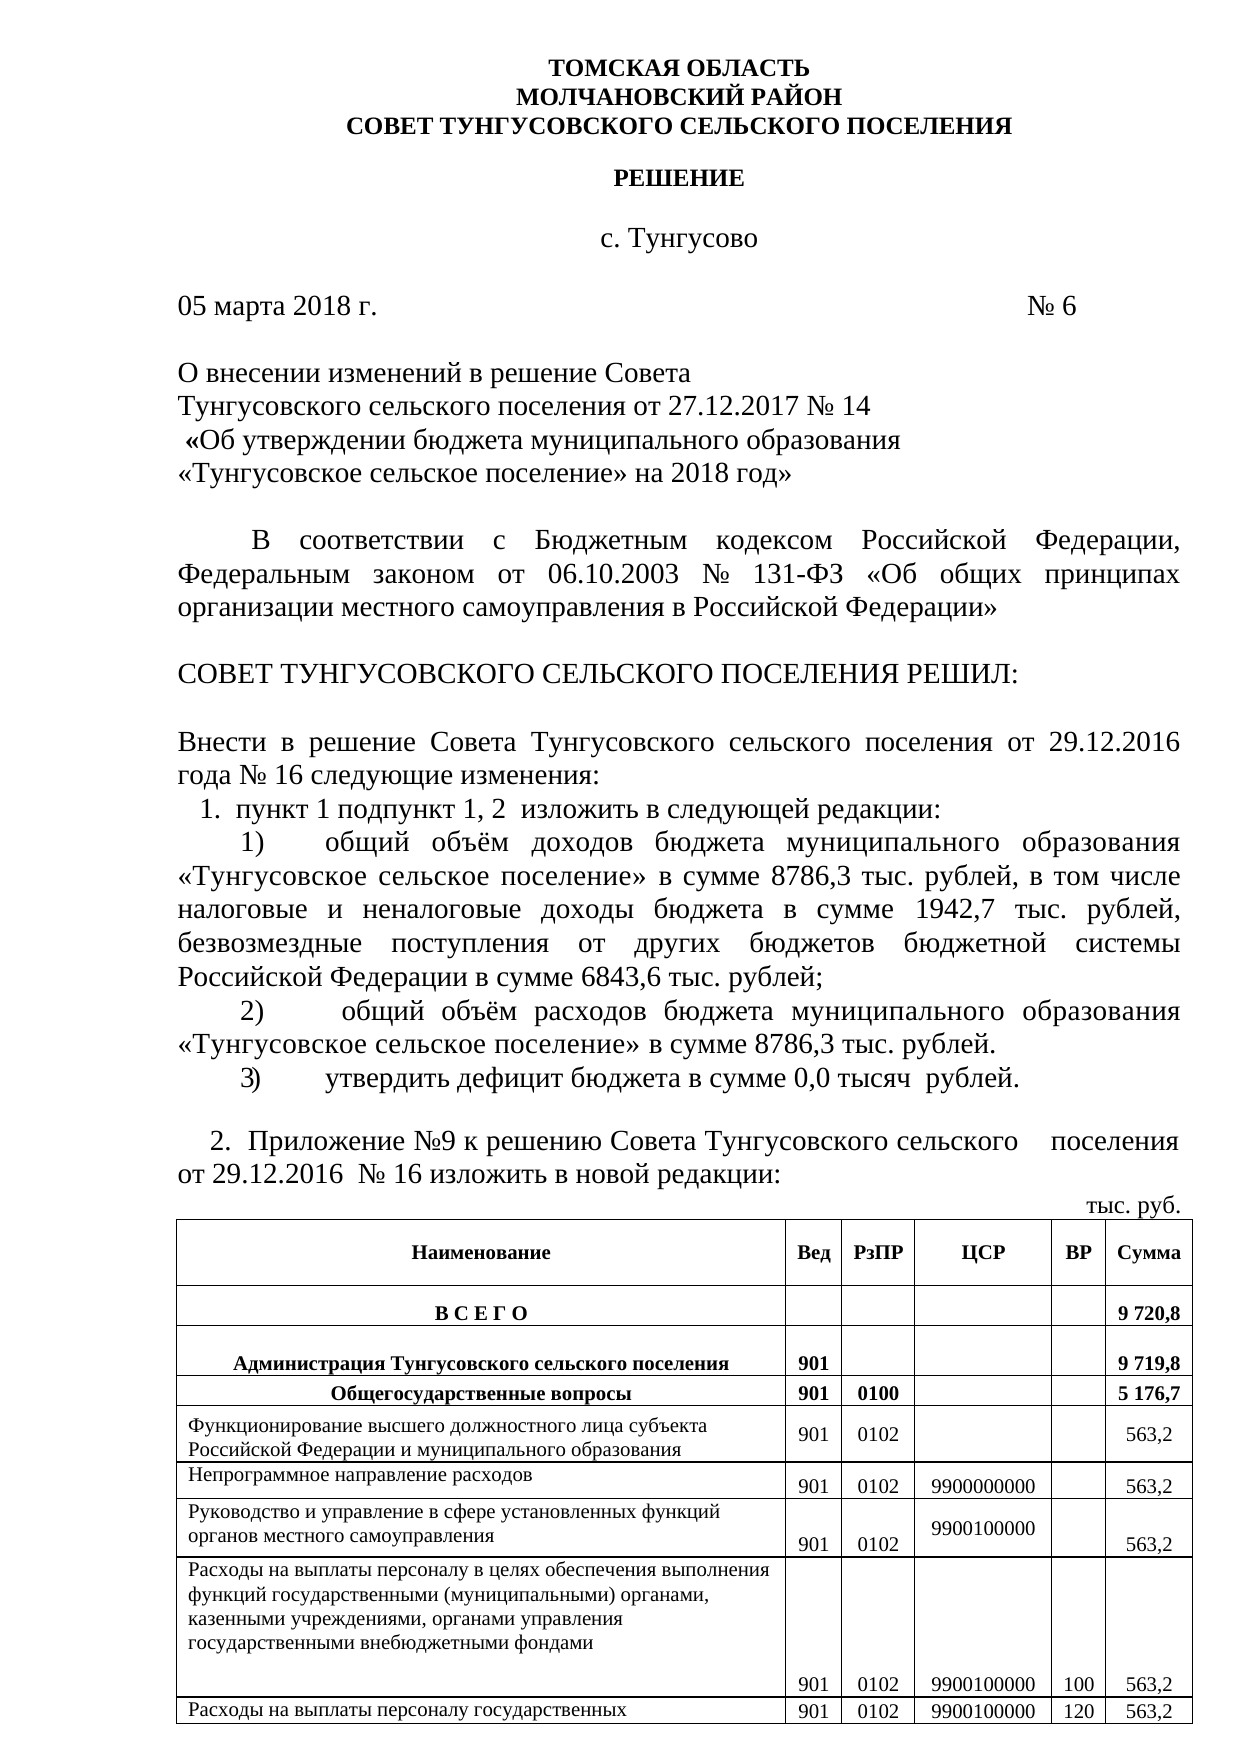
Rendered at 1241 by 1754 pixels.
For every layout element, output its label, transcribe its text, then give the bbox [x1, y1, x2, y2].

table_cell В С Е Г О [177, 1286, 785, 1325]
table_cell [1052, 1463, 1105, 1498]
text «Тунгусовское сельское поселение» на 2018 год» [177, 455, 1181, 489]
table_cell [1052, 1376, 1105, 1404]
text 05 марта 2018 г. № 6 [177, 288, 1181, 321]
table_header Наименование [177, 1220, 785, 1284]
table_cell Функционирование высшего должностного лица субъекта Российской Федерации и муниципального образования [177, 1406, 785, 1461]
table_cell 0100 [842, 1376, 914, 1404]
table_cell 563,2 [1106, 1558, 1192, 1696]
table_header РзПР [842, 1220, 914, 1284]
text СОВЕТ ТУНГУСОВСКОГО СЕЛЬСКОГО ПОСЕЛЕНИЯ РЕШИЛ: [177, 657, 1181, 690]
table_cell 563,2 [1106, 1698, 1192, 1723]
text В соответствии с Бюджетным кодексом Российской Федерации, Федеральным законом от 06.10.2003 № 131-ФЗ «Об общих принципах организации местного самоуправления в Российской Федерации» [177, 522, 1181, 623]
table_cell Администрация Тунгусовского сельского поселения [177, 1326, 785, 1375]
table_cell [1052, 1326, 1105, 1375]
table_cell 9900100000 [915, 1558, 1051, 1696]
table_cell [842, 1286, 914, 1325]
table_header Вед [786, 1220, 841, 1284]
list утвердить дефицит бюджета в сумме 0,0 тысяч рублей. [177, 1061, 1181, 1094]
table_cell 563,2 [1106, 1406, 1192, 1461]
text «Об утверждении бюджета муниципального образования [177, 422, 1181, 455]
table_cell [786, 1286, 841, 1325]
table_cell 563,2 [1106, 1499, 1192, 1556]
text 2. Приложение №9 к решению Совета Тунгусовского сельского поселения от 29.12.2016 № 16 изложить в новой редакции: [177, 1123, 1181, 1190]
table_cell 5 176,7 [1106, 1376, 1192, 1404]
table_cell 9900100000 [915, 1499, 1051, 1556]
table_header ВР [1052, 1220, 1105, 1284]
table_cell [915, 1406, 1051, 1461]
table_cell Непрограммное направление расходов [177, 1463, 785, 1498]
table_cell [1052, 1406, 1105, 1461]
text 1. пункт 1 подпункт 1, 2 изложить в следующей редакции: [177, 791, 1181, 824]
list общий объём расходов бюджета муниципального образования «Тунгусовское сельское поселение» в сумме 8786,3 тыс. рублей. [177, 993, 1181, 1061]
table_header ЦСР [915, 1220, 1051, 1284]
table_cell 0102 [842, 1406, 914, 1461]
table_cell Общегосударственные вопросы [177, 1376, 785, 1404]
table_cell 9 720,8 [1106, 1286, 1192, 1325]
table_cell [1052, 1499, 1105, 1556]
text РЕШЕНИЕ [177, 163, 1181, 192]
table_cell 901 [786, 1463, 841, 1498]
table_cell 9900000000 [915, 1463, 1051, 1498]
table_cell [915, 1286, 1051, 1325]
table_cell [915, 1326, 1051, 1375]
table_cell 901 [786, 1406, 841, 1461]
text тыс. руб. [177, 1190, 1181, 1219]
table_cell 9900100000 [915, 1698, 1051, 1723]
table_cell [915, 1376, 1051, 1404]
table_cell 563,2 [1106, 1463, 1192, 1498]
table_cell Руководство и управление в сфере установленных функций органов местного самоуправления [177, 1499, 785, 1556]
table_cell 901 [786, 1326, 841, 1375]
text СОВЕТ ТУНГУСОВСКОГО СЕЛЬСКОГО ПОСЕЛЕНИЯ [177, 111, 1181, 139]
table_cell 901 [786, 1558, 841, 1696]
text МОЛЧАНОВСКИЙ РАЙОН [177, 82, 1181, 111]
table_cell 901 [786, 1376, 841, 1404]
text с. Тунгусово [177, 221, 1181, 254]
text О внесении изменений в решение Совета [177, 355, 1181, 388]
table_header Сумма [1106, 1220, 1192, 1284]
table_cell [177, 1698, 785, 1723]
table_cell [1052, 1286, 1105, 1325]
table_cell 120 [1052, 1698, 1105, 1723]
table_cell 901 [786, 1698, 841, 1723]
table_cell 9 719,8 [1106, 1326, 1192, 1375]
table_cell 0102 [842, 1499, 914, 1556]
table_cell 0102 [842, 1698, 914, 1723]
table_cell 0102 [842, 1463, 914, 1498]
table_cell 0102 [842, 1558, 914, 1696]
list общий объём доходов бюджета муниципального образования «Тунгусовское сельское поселение» в сумме 8786,3 тыс. рублей, в том числе налоговые и неналоговые доходы бюджета в сумме 1942,7 тыс. рублей, безвозмездные поступления от других бюджетов бюджетной системы Российской Федерации в сумме 6843,6 тыс. рублей; [177, 824, 1181, 993]
text Внести в решение Совета Тунгусовского сельского поселения от 29.12.2016 года № 16 следующие изменения: [177, 724, 1181, 791]
text Тунгусовского сельского поселения от 27.12.2017 № 14 [177, 388, 1181, 422]
text ТОМСКАЯ ОБЛАСТЬ [177, 53, 1181, 82]
table_cell 100 [1052, 1558, 1105, 1696]
table_cell [842, 1326, 914, 1375]
table_cell 901 [786, 1499, 841, 1556]
